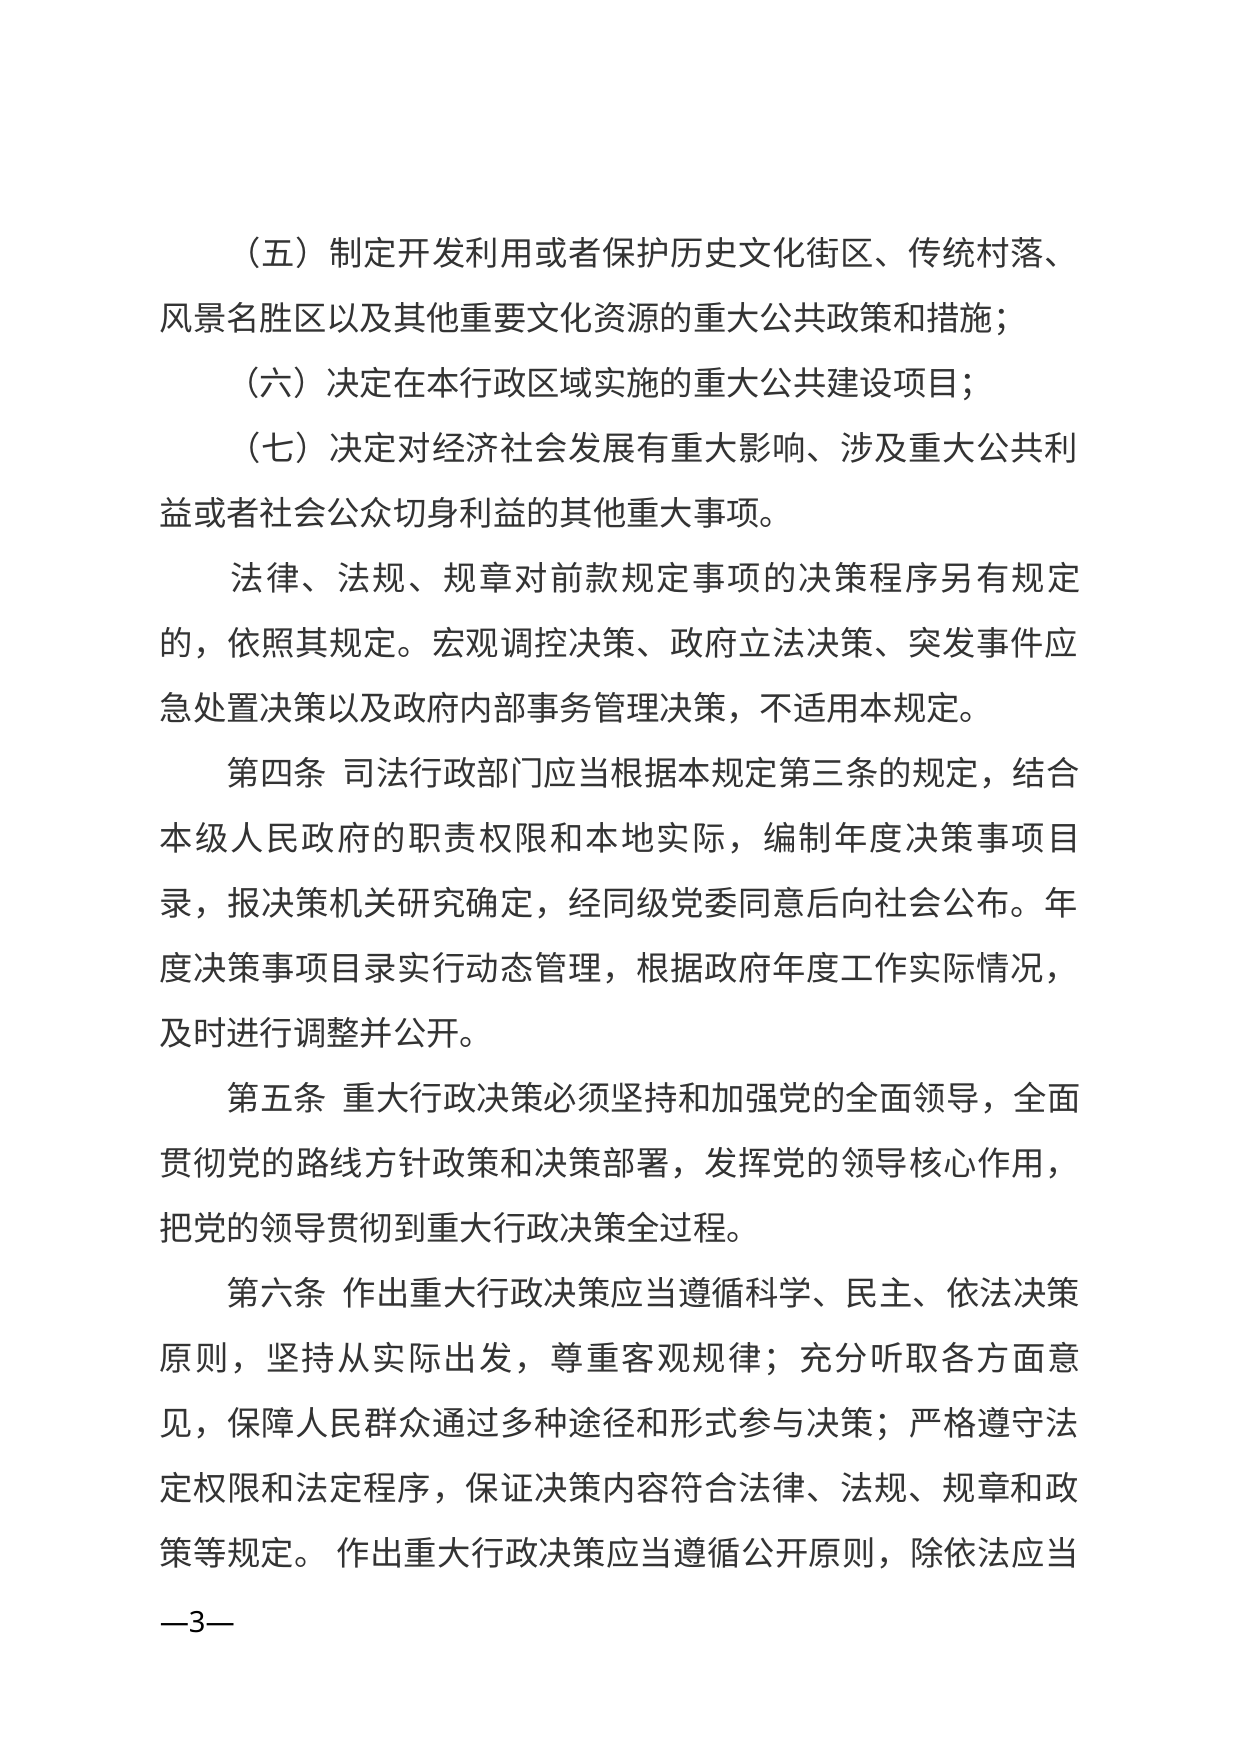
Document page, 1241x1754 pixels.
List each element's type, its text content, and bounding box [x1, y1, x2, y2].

text （五）制定开发利用或者保护历史文化街区、传统村落、风景名胜区以及其他重要文化资源的重大公共政策和措施； [159, 218, 1081, 348]
text 第四条 司法行政部门应当根据本规定第三条的规定，结合本级人民政府的职责权限和本地实际，编制年度决策事项目录，报决策机关研究确定，经同级党委同意后向社会公布。年度决策事项目录实行动态管理，根据政府年度工作实际情况，及时进行调整并公开。 [159, 738, 1081, 1063]
text 法律、法规、规章对前款规定事项的决策程序另有规定的，依照其规定。宏观调控决策、政府立法决策、突发事件应急处置决策以及政府内部事务管理决策，不适用本规定。 [159, 543, 1081, 738]
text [159, 1258, 1081, 1583]
text （六）决定在本行政区域实施的重大公共建设项目； [159, 348, 1081, 413]
text （七）决定对经济社会发展有重大影响、涉及重大公共利益或者社会公众切身利益的其他重大事项。 [159, 413, 1081, 543]
text 第五条 重大行政决策必须坚持和加强党的全面领导，全面贯彻党的路线方针政策和决策部署，发挥党的领导核心作用，把党的领导贯彻到重大行政决策全过程。 [159, 1063, 1081, 1258]
